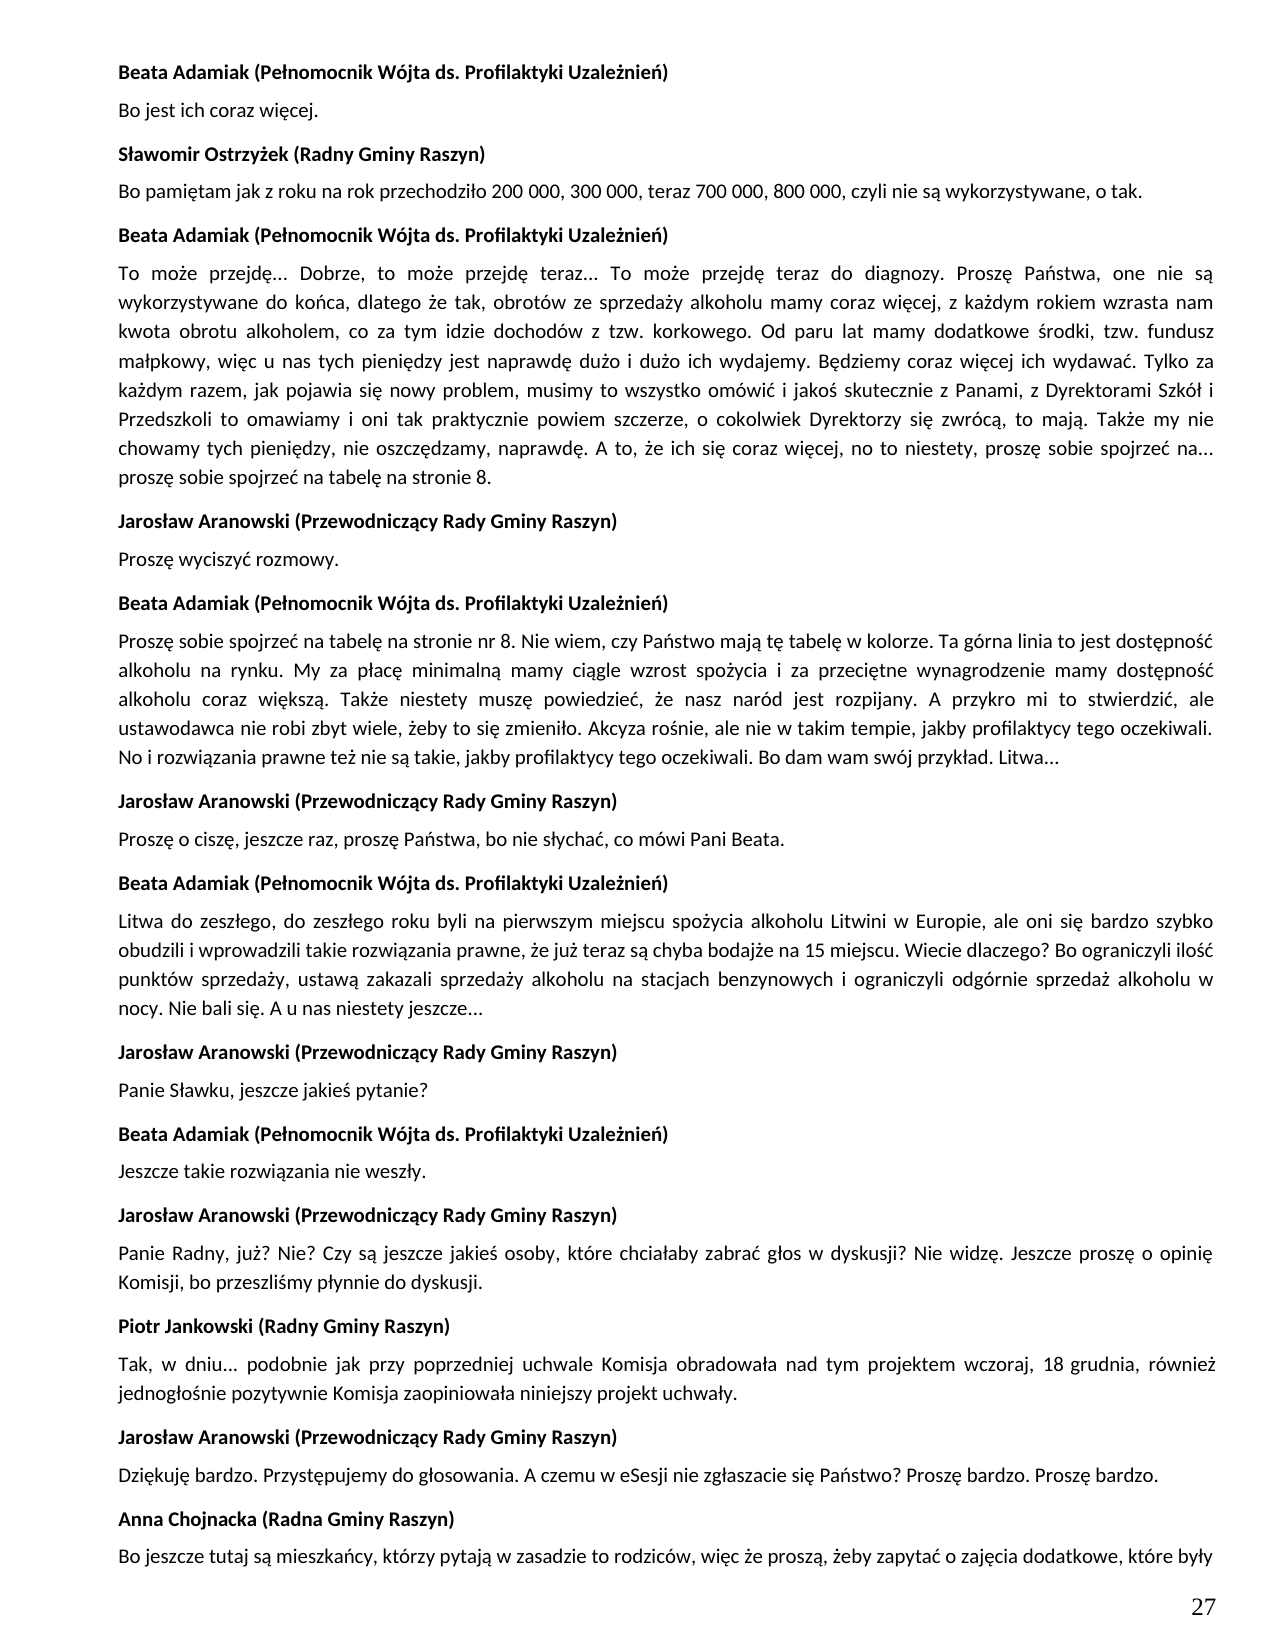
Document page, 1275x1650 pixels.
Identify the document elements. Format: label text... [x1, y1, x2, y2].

text To może przejdę... Dobrze, to może przejdę teraz... To może przejdę teraz do diagnozy. Proszę Państwa, one nie są wykorzystywane do końca, dlatego że tak, obrotów ze sprzedaży alkoholu mamy coraz więcej, z każdym rokiem wzrasta nam kwota obrotu alkoholem, co za tym idzie dochodów z tzw. korkowego. Od paru lat mamy dodatkowe środki, tzw. fundusz małpkowy, więc u nas tych pieniędzy jest naprawdę dużo i dużo ich wydajemy. Będziemy coraz więcej ich wydawać. Tylko za każdym razem, jak pojawia się nowy problem, musimy to wszystko omówić i jakoś skutecznie z Panami, z Dyrektorami Szkół i Przedszkoli to omawiamy i oni tak praktycznie powiem szczerze, o cokolwiek Dyrektorzy się zwrócą, to mają. Także my nie chowamy tych pieniędzy, nie oszczędzamy, naprawdę. A to, że ich się coraz więcej, no to niestety, proszę sobie spojrzeć na... proszę sobie spojrzeć na tabelę na stronie 8. [118, 260, 1216, 490]
subtitle Sławomir Ostrzyżek (Radny Gminy Raszyn) [118, 141, 1216, 166]
subtitle Beata Adamiak (Pełnomocnik Wójta ds. Profilaktyki Uzależnień) [118, 222, 1216, 248]
text Panie Sławku, jeszcze jakieś pytanie? [118, 1077, 1216, 1102]
subtitle Beata Adamiak (Pełnomocnik Wójta ds. Profilaktyki Uzależnień) [118, 870, 1216, 895]
text Panie Radny, już? Nie? Czy są jeszcze jakieś osoby, które chciałaby zabrać głos w dyskusji? Nie widzę. Jeszcze proszę o opinię Komisji, bo przeszliśmy płynnie do dyskusji. [118, 1240, 1216, 1295]
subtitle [118, 59, 1216, 84]
subtitle Beata Adamiak (Pełnomocnik Wójta ds. Profilaktyki Uzależnień) [118, 1121, 1216, 1146]
subtitle Jarosław Aranowski (Przewodniczący Rady Gminy Raszyn) [118, 1424, 1216, 1449]
text Proszę sobie spojrzeć na tabelę na stronie nr 8. Nie wiem, czy Państwo mają tę tabelę w kolorze. Ta górna linia to jest dostępność alkoholu na rynku. My za płacę minimalną mamy ciągle wzrost spożycia i za przeciętne wynagrodzenie mamy dostępność alkoholu coraz większą. Także niestety muszę powiedzieć, że nasz naród jest rozpijany. A przykro mi to stwierdzić, ale ustawodawca nie robi zbyt wiele, żeby to się zmieniło. Akcyza rośnie, ale nie w takim tempie, jakby profilaktycy tego oczekiwali. No i rozwiązania prawne też nie są takie, jakby profilaktycy tego oczekiwali. Bo dam wam swój przykład. Litwa... [118, 628, 1216, 770]
text Proszę o ciszę, jeszcze raz, proszę Państwa, bo nie słychać, co mówi Pani Beata. [118, 826, 1216, 852]
subtitle Anna Chojnacka (Radna Gminy Raszyn) [118, 1506, 1216, 1531]
subtitle Jarosław Aranowski (Przewodniczący Rady Gminy Raszyn) [118, 788, 1216, 814]
subtitle Beata Adamiak (Pełnomocnik Wójta ds. Profilaktyki Uzależnień) [118, 590, 1216, 615]
subtitle Piotr Jankowski (Radny Gminy Raszyn) [118, 1313, 1216, 1339]
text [118, 1544, 1216, 1569]
text Bo pamiętam jak z roku na rok przechodziło 200 000, 300 000, teraz 700 000, 800 000, czyli nie są wykorzystywane, o tak. [118, 179, 1216, 204]
text Proszę wyciszyć rozmowy. [118, 546, 1216, 572]
subtitle Jarosław Aranowski (Przewodniczący Rady Gminy Raszyn) [118, 1039, 1216, 1064]
subtitle Jarosław Aranowski (Przewodniczący Rady Gminy Raszyn) [118, 1202, 1216, 1228]
text Litwa do zeszłego, do zeszłego roku byli na pierwszym miejscu spożycia alkoholu Litwini w Europie, ale oni się bardzo szybko obudzili i wprowadzili takie rozwiązania prawne, że już teraz są chyba bodajże na 15 miejscu. Wiecie dlaczego? Bo ograniczyli ilość punktów sprzedaży, ustawą zakazali sprzedaży alkoholu na stacjach benzynowych i ograniczyli odgórnie sprzedaż alkoholu w nocy. Nie bali się. A u nas niestety jeszcze... [118, 908, 1216, 1021]
text Tak, w dniu... podobnie jak przy poprzedniej uchwale Komisja obradowała nad tym projektem wczoraj, 18 grudnia, również jednogłośnie pozytywnie Komisja zaopiniowała niniejszy projekt uchwały. [118, 1351, 1216, 1406]
text Dziękuję bardzo. Przystępujemy do głosowania. A czemu w eSesji nie zgłaszacie się Państwo? Proszę bardzo. Proszę bardzo. [118, 1462, 1216, 1487]
subtitle Jarosław Aranowski (Przewodniczący Rady Gminy Raszyn) [118, 508, 1216, 534]
text Jeszcze takie rozwiązania nie weszły. [118, 1159, 1216, 1184]
text Bo jest ich coraz więcej. [118, 97, 1216, 122]
